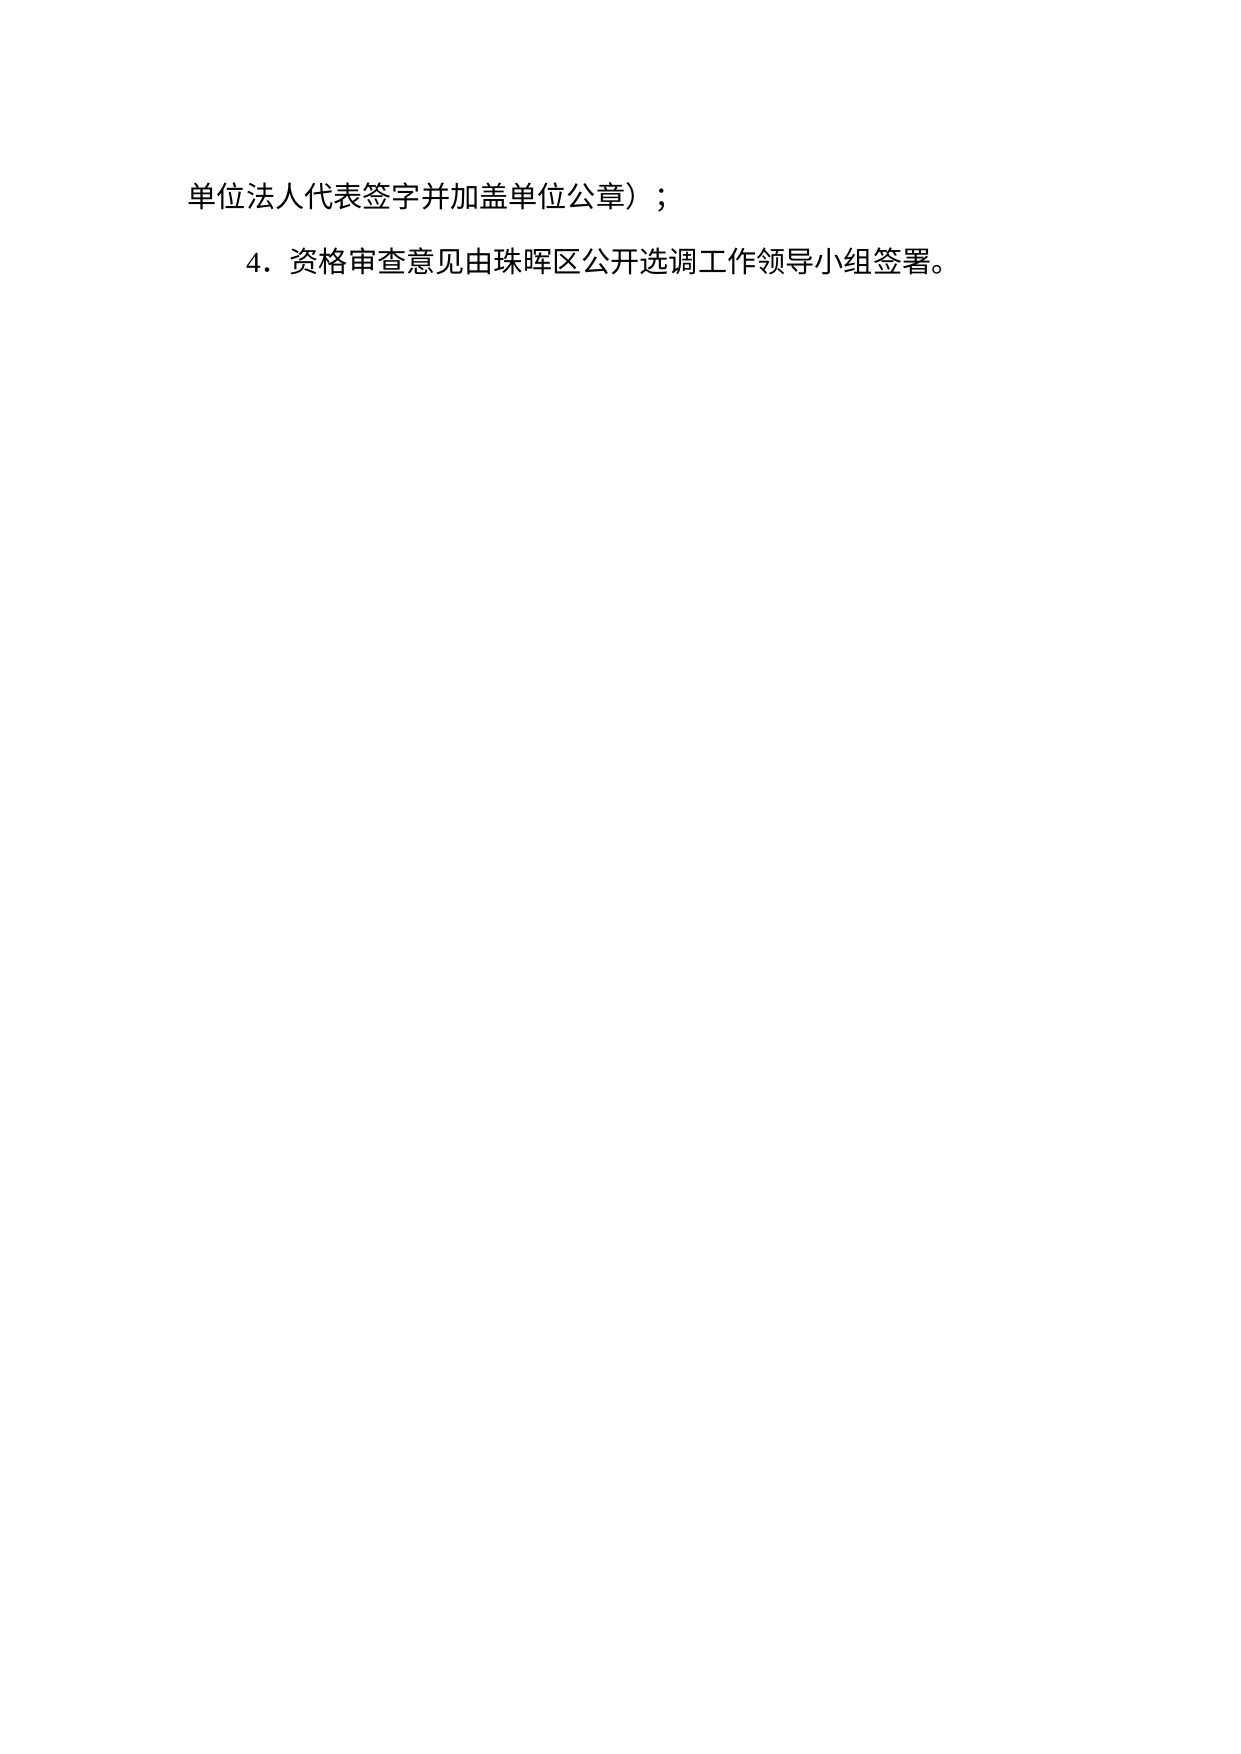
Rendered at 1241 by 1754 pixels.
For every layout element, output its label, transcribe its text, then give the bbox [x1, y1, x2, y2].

text 4．资格审查意见由珠晖区公开选调工作领导小组签署。 [187, 227, 1053, 292]
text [187, 162, 1053, 227]
